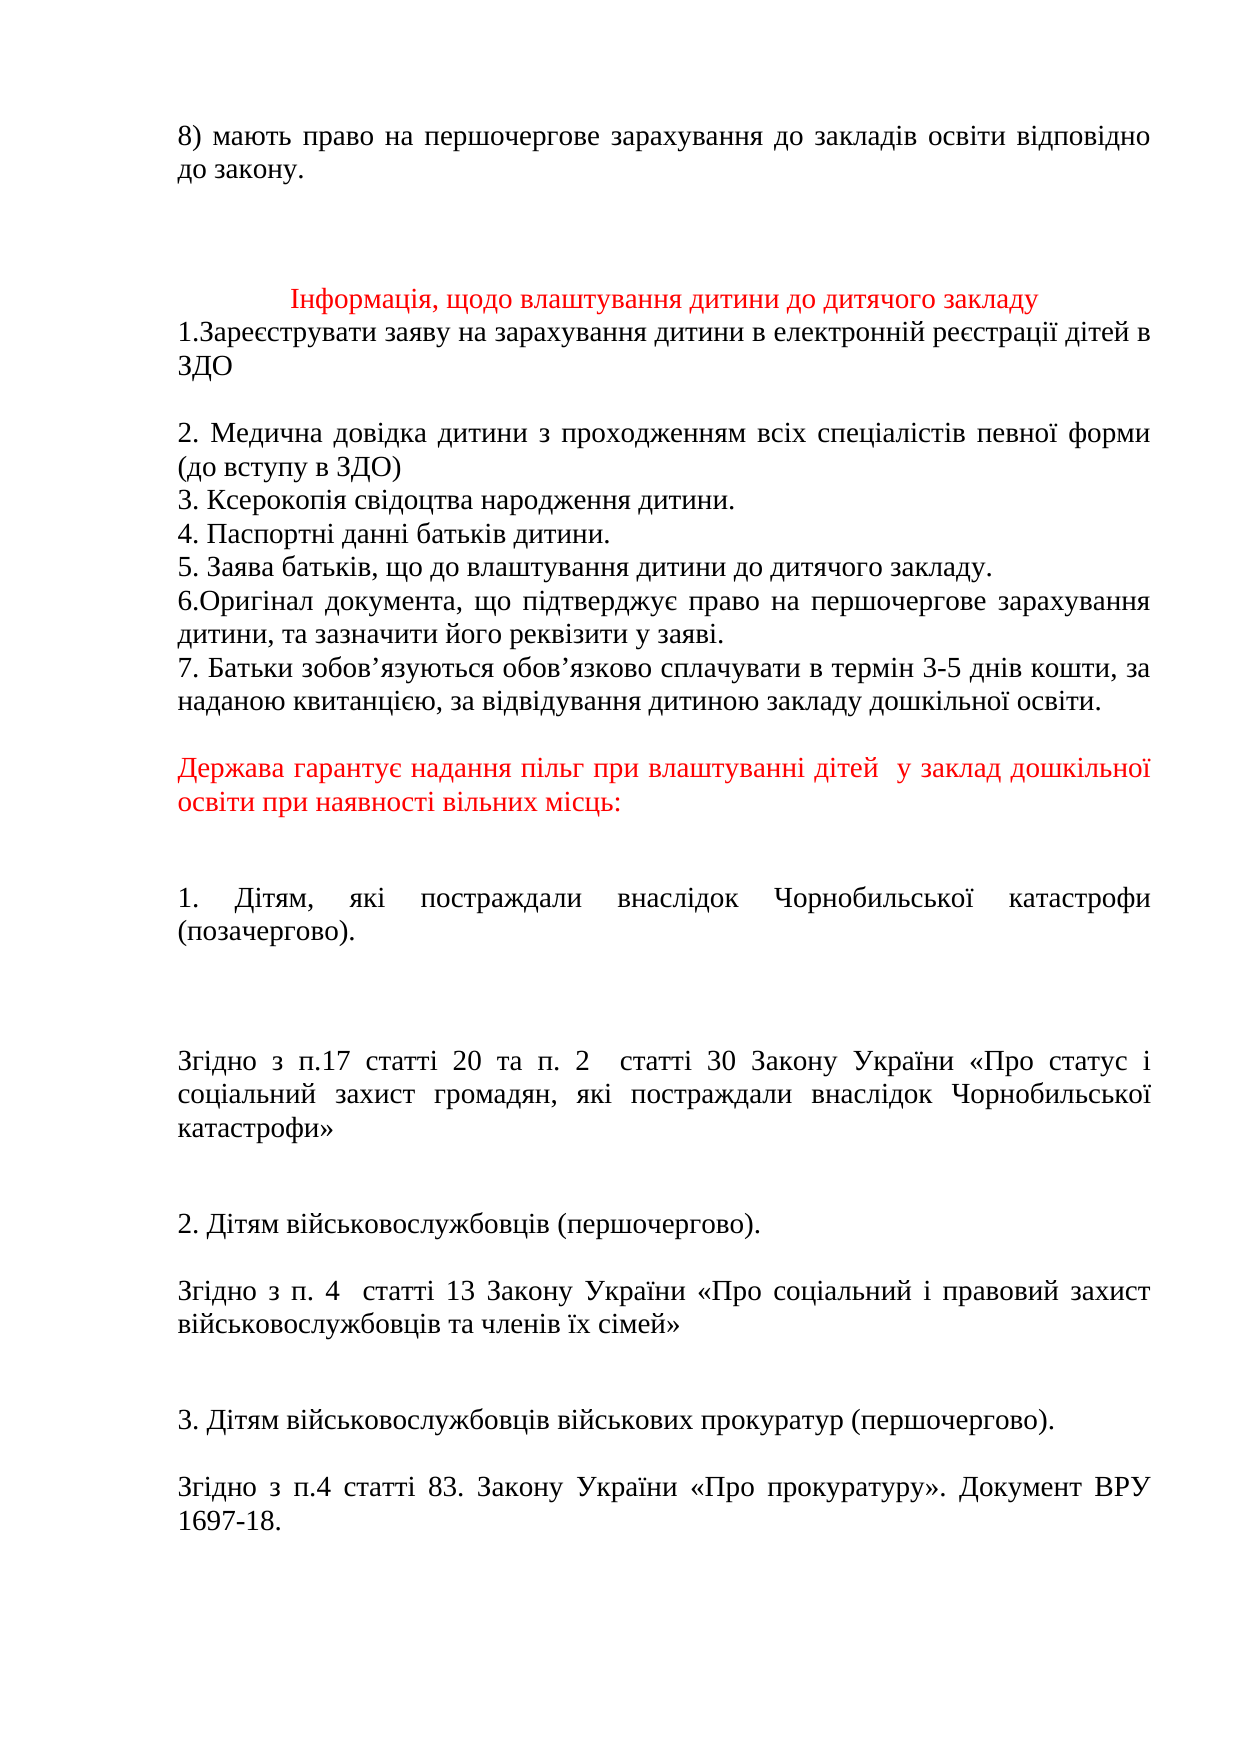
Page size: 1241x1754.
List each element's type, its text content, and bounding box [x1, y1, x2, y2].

text Держава гарантує надання пільг при влаштуванні дітей у заклад дошкільної освіти при наявності вільних місць: [177, 751, 1152, 818]
text Згідно з п.4 статті 83. Закону України «Про прокуратуру». Документ ВРУ 1697-18. [177, 1469, 1152, 1536]
text Інформація, щодо влаштування дитини до дитячого закладу [177, 281, 1152, 314]
text Згідно з п. 4 статті 13 Закону України «Про соціальний і правовий захист військовослужбовців та членів їх сімей» [177, 1273, 1152, 1340]
text 8) мають право на першочергове зарахування до закладів освіти відповідно до закону. [177, 118, 1152, 185]
text 5. Заява батьків, що до влаштування дитини до дитячого закладу. [177, 549, 1152, 583]
text 2. Медична довідка дитини з проходженням всіх спеціалістів певної форми (до вступу в ЗДО) [177, 415, 1152, 482]
text 4. Паспортні данні батьків дитини. [177, 516, 1152, 549]
text 2. Дітям військовослужбовців (першочергово). [177, 1206, 1152, 1239]
text 6.Оригінал документа, що підтверджує право на першочергове зарахування дитини, та зазначити його реквізити у заяві. [177, 583, 1152, 650]
text Згідно з п.17 статті 20 та п. 2 статті 30 Закону України «Про статус і соціальний захист громадян, які постраждали внаслідок Чорнобильської катастрофи» [177, 1043, 1152, 1143]
text 7. Батьки зобов’язуються обов’язково сплачувати в термін 3-5 днів кошти, за наданою квитанцією, за відвідування дитиною закладу дошкільної освіти. [177, 650, 1152, 717]
text 1.Зареєструвати заяву на зарахування дитини в електронній реєстрації дітей в ЗДО [177, 314, 1152, 382]
text 1. Дітям, які постраждали внаслідок Чорнобильської катастрофи (позачергово). [177, 880, 1152, 947]
text 3. Дітям військовослужбовців військових прокуратур (першочергово). [177, 1402, 1152, 1436]
text 3. Ксерокопія свідоцтва народження дитини. [177, 482, 1152, 516]
